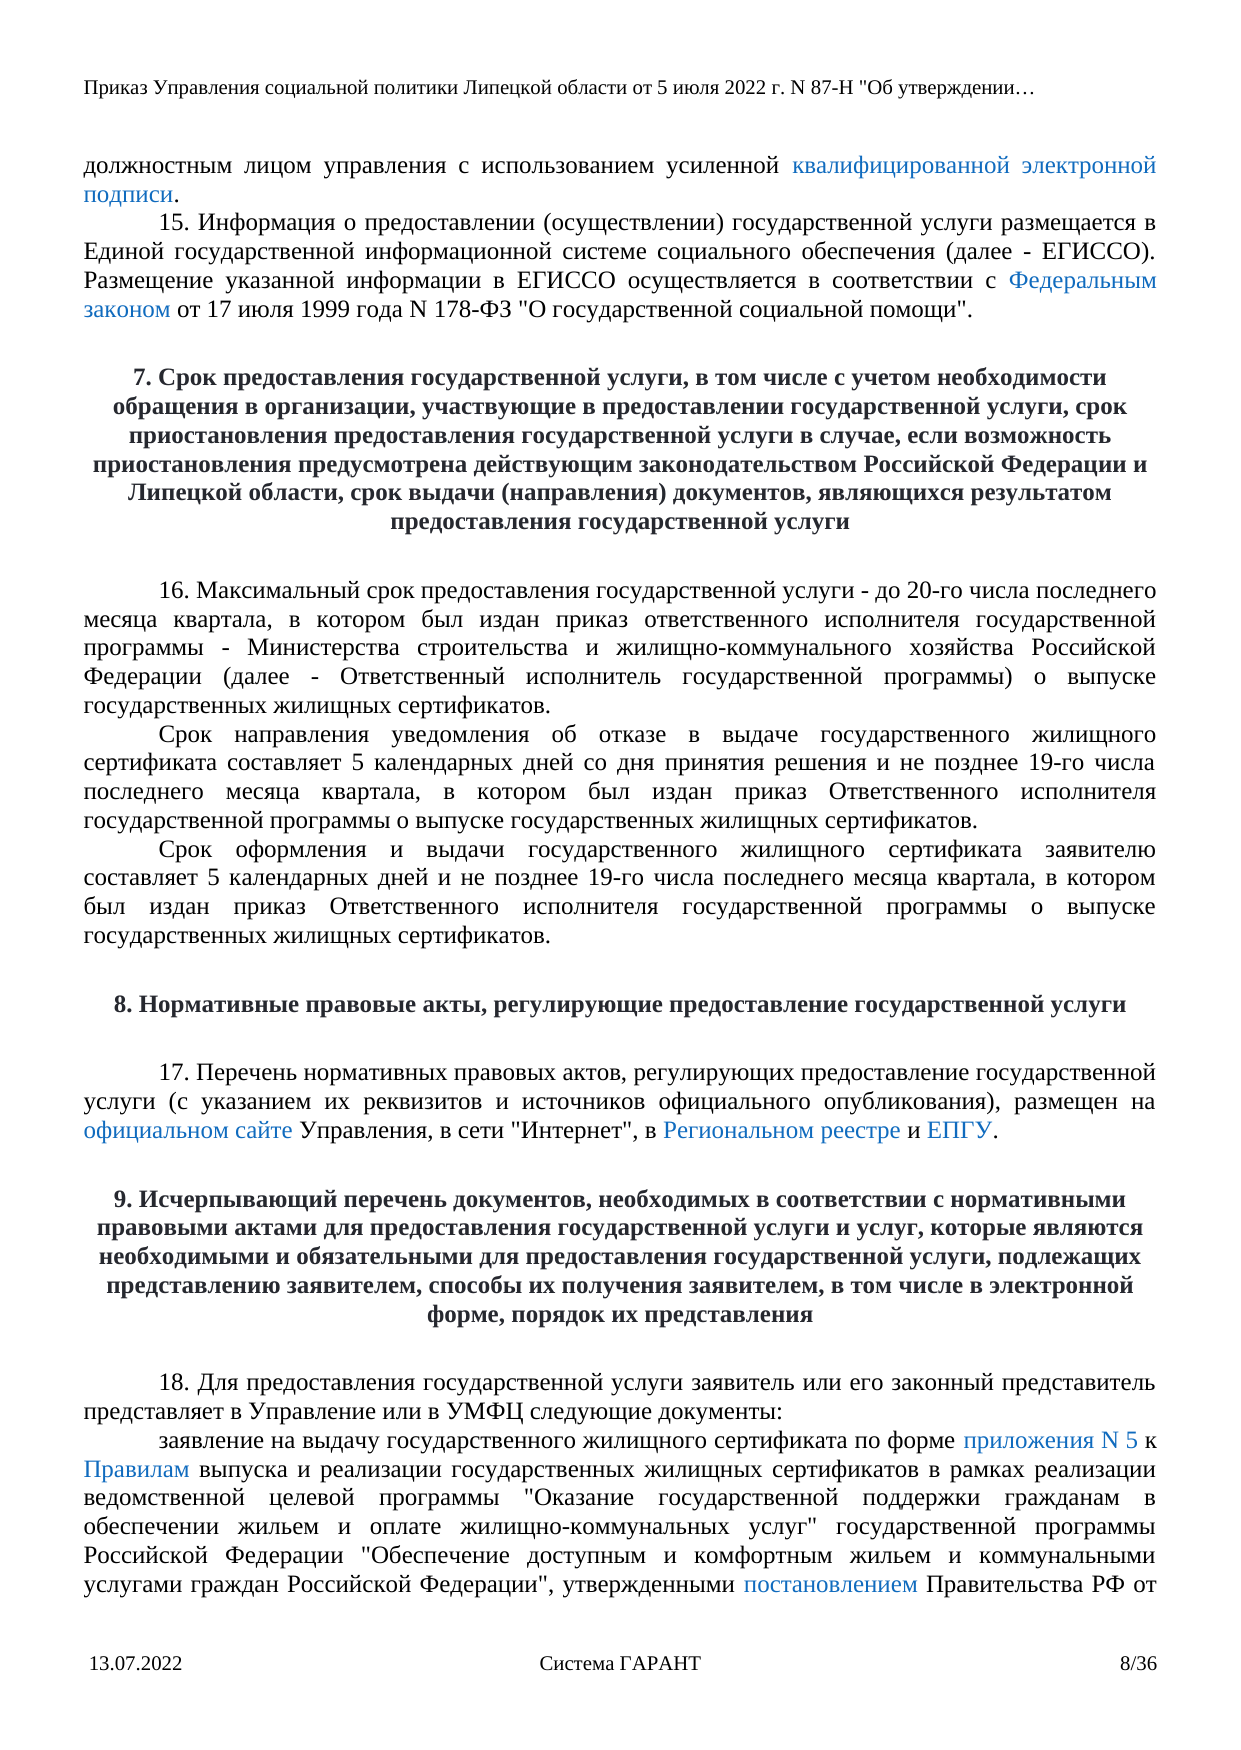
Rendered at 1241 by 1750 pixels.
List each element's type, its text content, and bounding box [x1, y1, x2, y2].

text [83, 1425, 1157, 1597]
text Срок направления уведомления об отказе в выдаче государственного жилищного сертификата составляет 5 календарных дней со дня принятия решения и не позднее 19-го числа последнего месяца квартала, в котором был издан приказ Ответственного исполнителя государственной программы о выпуске государственных жилищных сертификатов. [83, 719, 1157, 834]
subtitle 7. Срок предоставления государственной услуги, в том числе с учетом необходимости обращения в организации, участвующие в предоставлении государственной услуги, срок приостановления предоставления государственной услуги в случае, если возможность приостановления предусмотрена действующим законодательством Российской Федерации и Липецкой области, срок выдачи (направления) документов, являющихся результатом предоставления государственной услуги [83, 362, 1157, 535]
text 15. Информация о предоставлении (осуществлении) государственной услуги размещается в Единой государственной информационной системе социального обеспечения (далее - ЕГИССО). Размещение указанной информации в ЕГИССО осуществляется в соответствии с Федеральным законом от 17 июля 1999 года N 178-ФЗ "О государственной социальной помощи". [83, 207, 1157, 322]
text 16. Максимальный срок предоставления государственной услуги - до 20-го числа последнего месяца квартала, в котором был издан приказ ответственного исполнителя государственной программы - Министерства строительства и жилищно-коммунального хозяйства Российской Федерации (далее - Ответственный исполнитель государственной программы) о выпуске государственных жилищных сертификатов. [83, 575, 1157, 719]
subtitle 9. Исчерпывающий перечень документов, необходимых в соответствии с нормативными правовыми актами для предоставления государственной услуги и услуг, которые являются необходимыми и обязательными для предоставления государственной услуги, подлежащих представлению заявителем, способы их получения заявителем, в том числе в электронной форме, порядок их представления [83, 1184, 1157, 1327]
text 17. Перечень нормативных правовых актов, регулирующих предоставление государственной услуги (с указанием их реквизитов и источников официального опубликования), размещен на официальном сайте Управления, в сети "Интернет", в Региональном реестре и ЕПГУ. [83, 1057, 1157, 1144]
text 18. Для предоставления государственной услуги заявитель или его законный представитель представляет в Управление или в УМФЦ следующие документы: [83, 1367, 1157, 1425]
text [83, 150, 1157, 207]
text Срок оформления и выдачи государственного жилищного сертификата заявителю составляет 5 календарных дней и не позднее 19-го числа последнего месяца квартала, в котором был издан приказ Ответственного исполнителя государственной программы о выпуске государственных жилищных сертификатов. [83, 834, 1157, 949]
subtitle 8. Нормативные правовые акты, регулирующие предоставление государственной услуги [83, 989, 1157, 1017]
